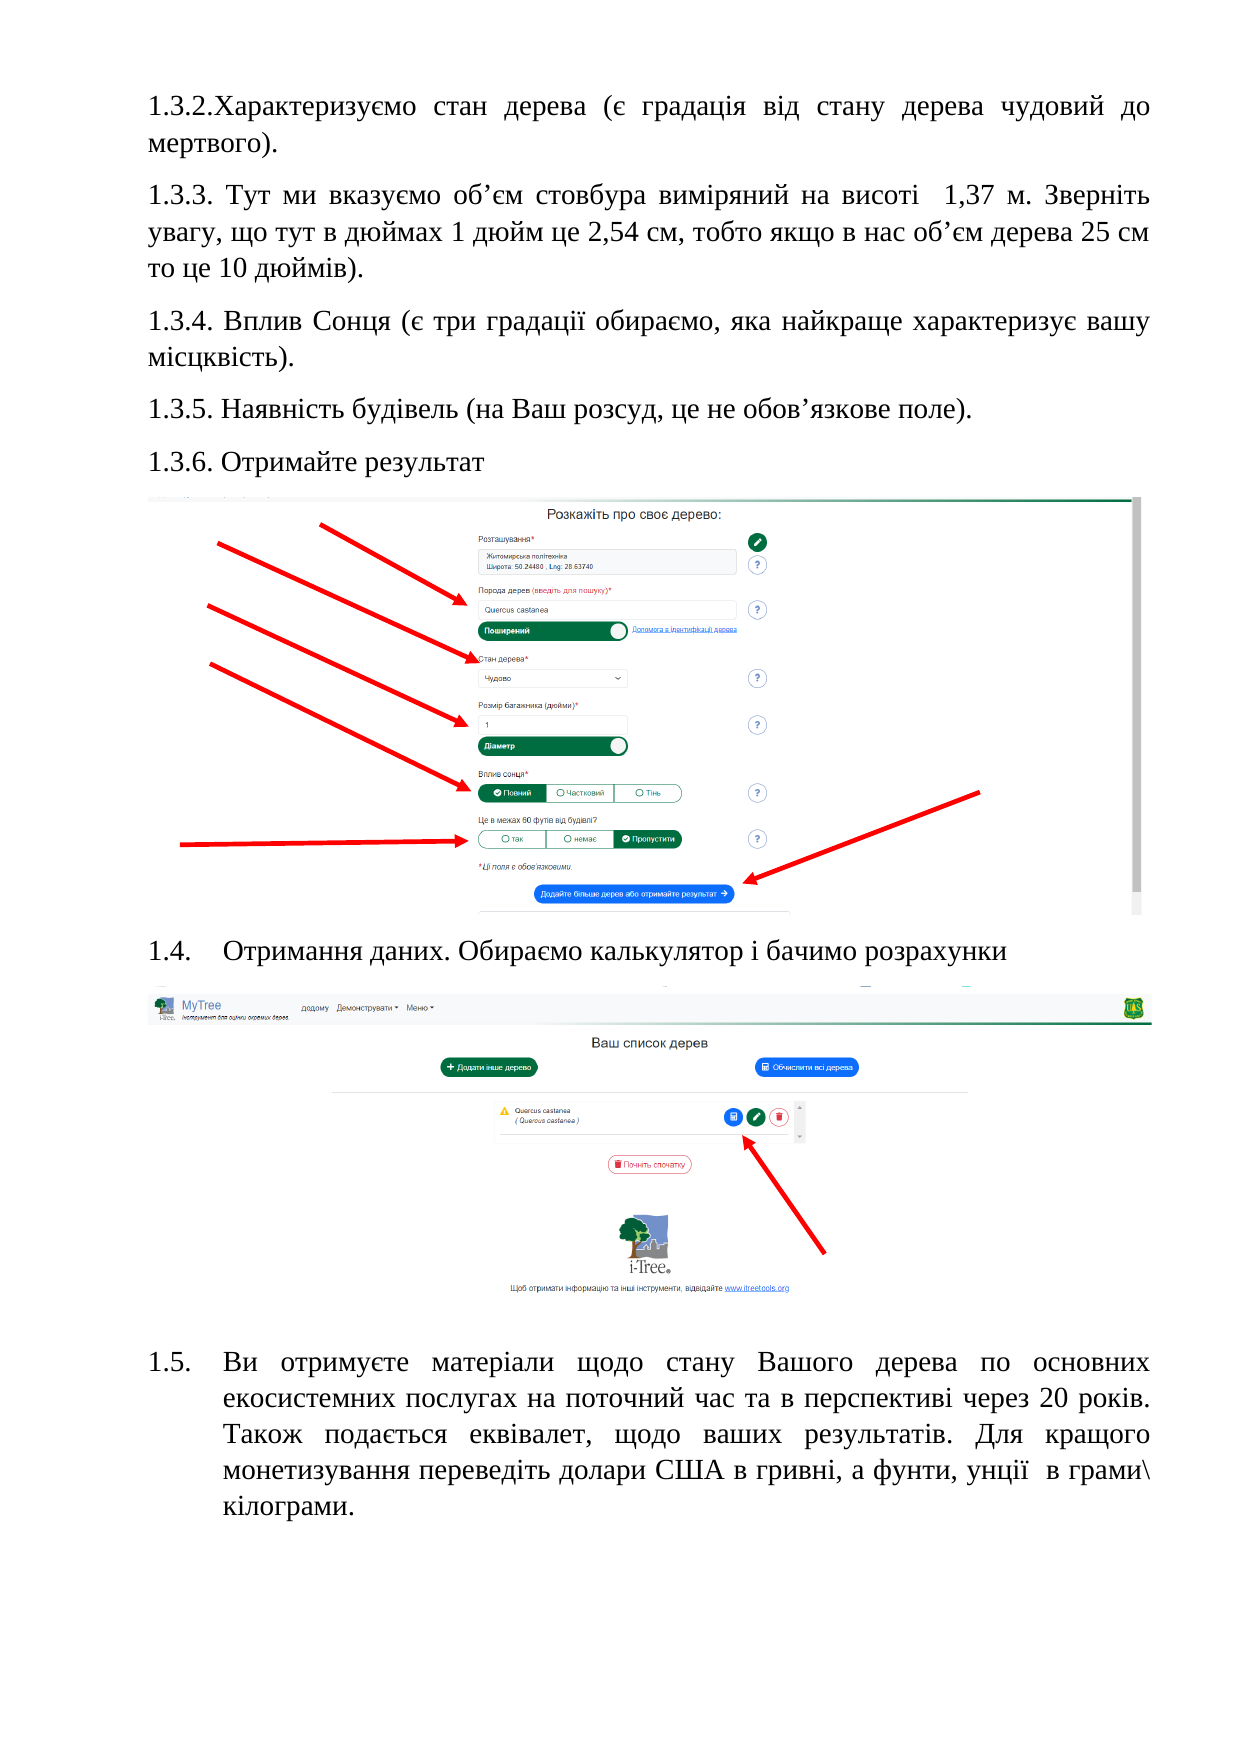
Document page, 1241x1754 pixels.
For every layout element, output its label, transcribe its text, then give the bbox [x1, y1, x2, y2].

picture [147, 497, 1142, 915]
text 1.3.4. Вплив Сонця (є три градації обираємо, яка найкраще характеризує вашу місцквість). [148, 303, 1152, 372]
text 1.3.6. Отримайте результат [148, 444, 1152, 478]
text 1.3.5. Наявність будівель (на Ваш розсуд, це не обов’язкове поле). [148, 392, 1152, 425]
text 1.3.2.Характеризуємо стан дерева (є градація від стану дерева чудовий до мертвого). [148, 88, 1152, 158]
picture [147, 986, 1152, 1326]
list Отримання даних. Обираємо калькулятор і бачимо розрахунки [148, 933, 1152, 967]
list Ви отримуєте матеріали щодо стану Вашого дерева по основних екосистемних послугах на поточний час та в перспективі через 20 років. Також подається еквівалет, щодо ваших результатів. Для кращого монетизування переведіть долари США в гривні, а фунти, унції в грами\кілограми. [148, 1344, 1152, 1522]
text 1.3.3. Тут ми вказуємо об’єм стовбура виміряний на висоті 1,37 м. Зверніть увагу, що тут в дюймах 1 дюйм це 2,54 см, тобто якщо в нас об’єм дерева 25 см то це 10 дюймів). [148, 177, 1152, 283]
